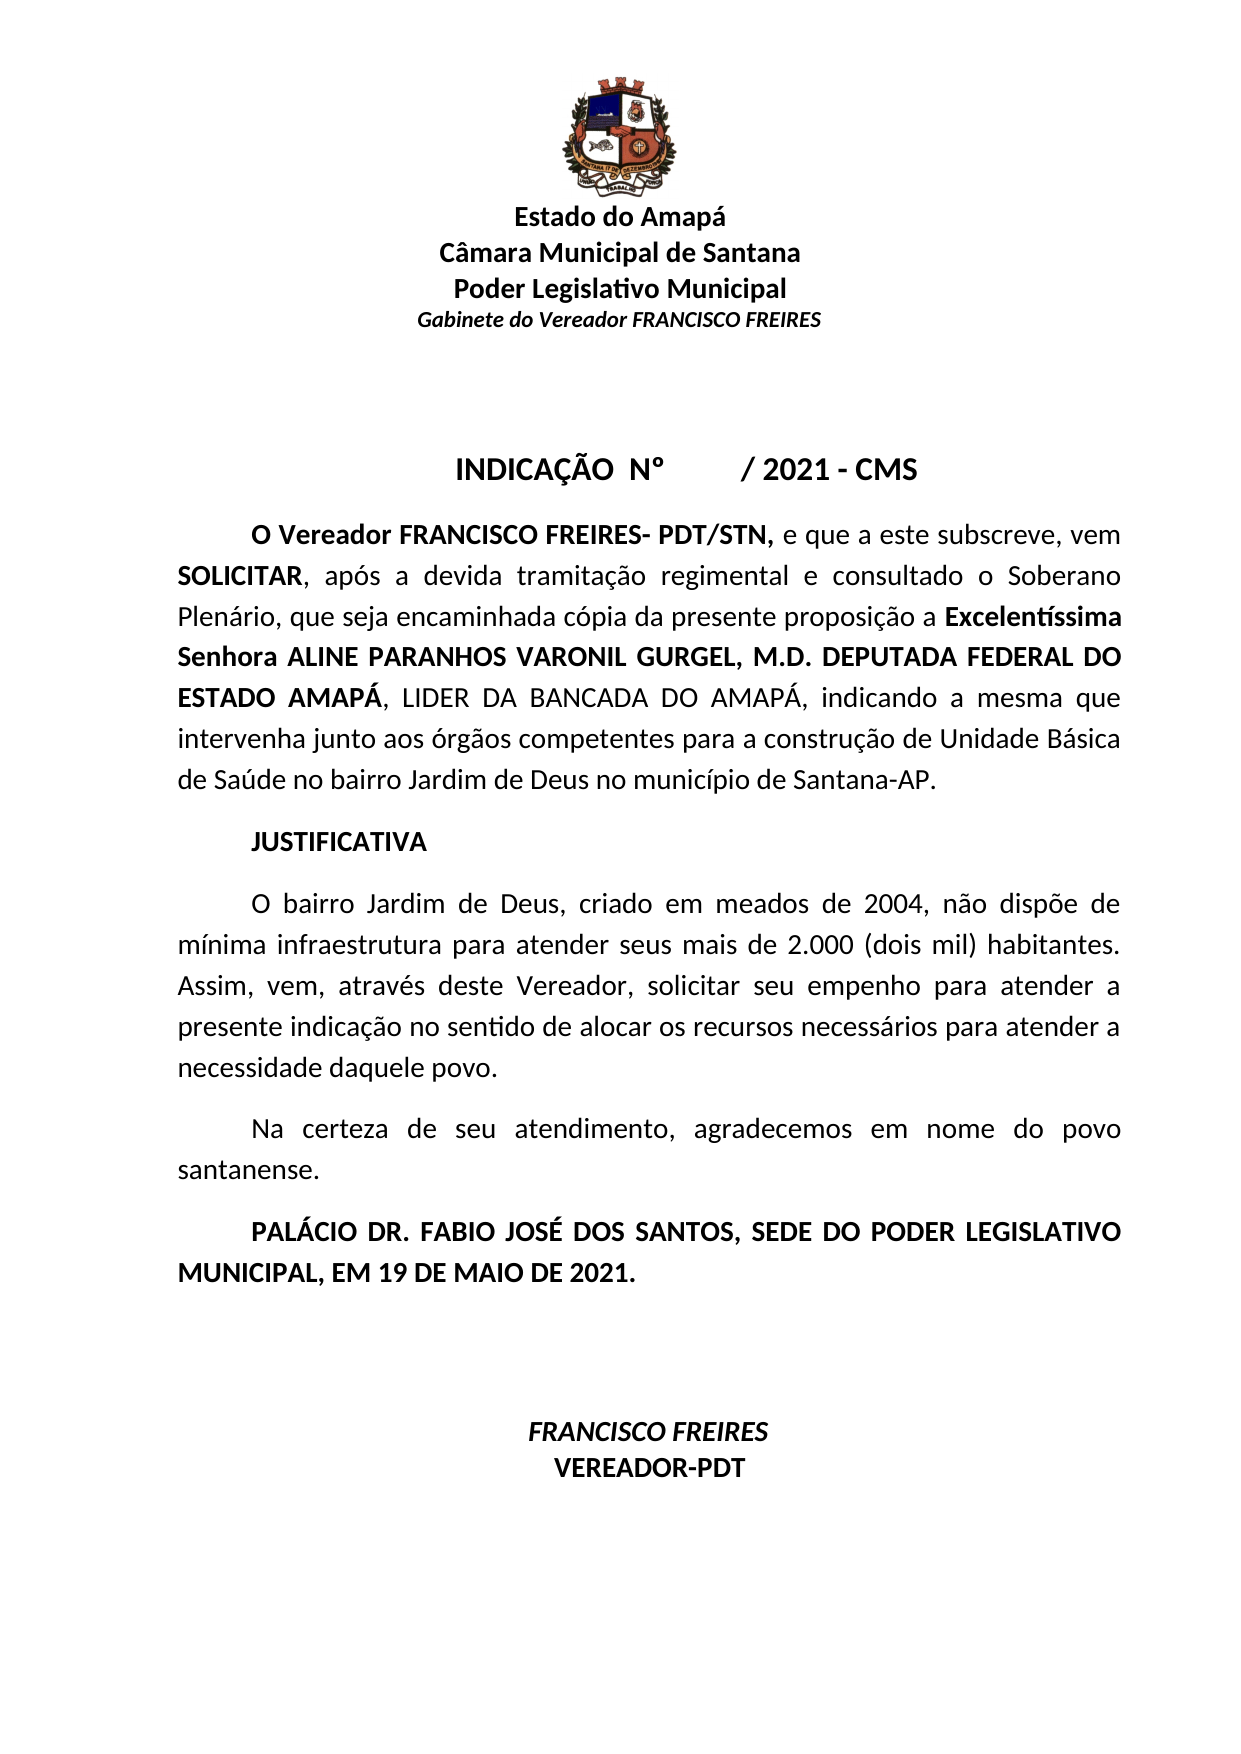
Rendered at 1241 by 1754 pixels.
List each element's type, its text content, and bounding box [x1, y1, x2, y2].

text JUSTIFICATIVA [177, 823, 1122, 859]
text O Vereador FRANCISCO FREIRES- PDT/STN, e que a este subscreve, vem SOLICITAR, após a devida tramitação regimental e consultado o Soberano Plenário, que seja encaminhada cópia da presente proposição a Excelentíssima Senhora ALINE PARANHOS VARONIL GURGEL, M.D. DEPUTADA FEDERAL DO ESTADO AMAPÁ, LIDER DA BANCADA DO AMAPÁ, indicando a mesma que intervenha junto aos órgãos competentes para a construção de Unidade Básica de Saúde no bairro Jardim de Deus no município de Santana-AP. [177, 516, 1122, 797]
text VEREADOR-PDT [177, 1449, 1122, 1484]
text O bairro Jardim de Deus, criado em meados de 2004, não dispõe de mínima infraestrutura para atender seus mais de 2.000 (dois mil) habitantes. Assim, vem, através deste Vereador, solicitar seu empenho para atender a presente indicação no sentido de alocar os recursos necessários para atender a necessidade daquele povo. [177, 885, 1122, 1084]
text PALÁCIO DR. FABIO JOSÉ DOS SANTOS, SEDE DO PODER LEGISLATIVO MUNICIPAL, EM 19 DE MAIO DE 2021. [177, 1213, 1122, 1290]
text FRANCISCO FREIRES [177, 1413, 1122, 1449]
text Na certeza de seu atendimento, agradecemos em nome do povo santanense. [177, 1110, 1122, 1187]
picture [561, 73, 679, 199]
text INDICAÇÃO Nº / 2021 - CMS [177, 448, 1122, 489]
